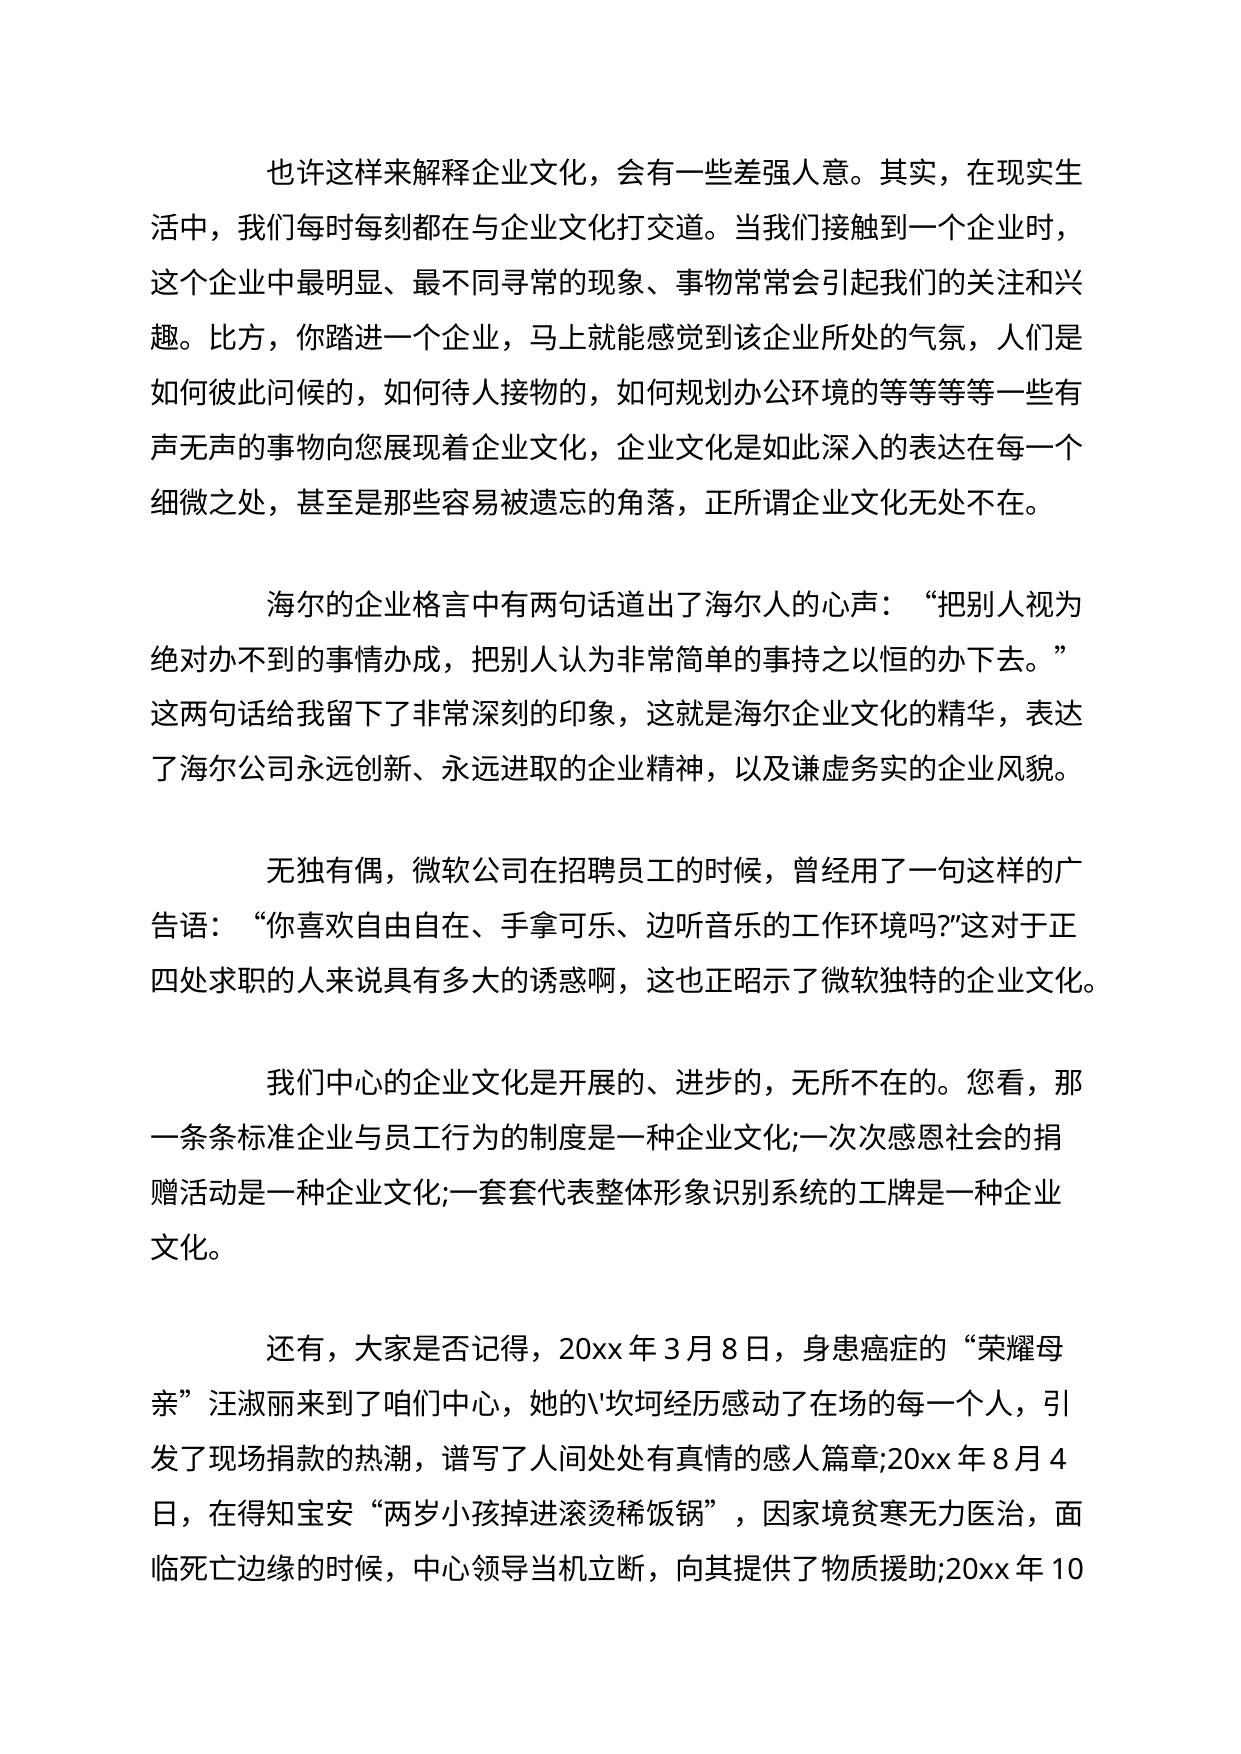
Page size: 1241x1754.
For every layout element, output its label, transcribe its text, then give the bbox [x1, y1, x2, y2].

text 海尔的企业格言中有两句话道出了海尔人的心声：“把别人视为绝对办不到的事情办成，把别人认为非常简单的事持之以恒的办下去。”这两句话给我留下了非常深刻的印象，这就是海尔企业文化的精华，表达了海尔公司永远创新、永远进取的企业精神，以及谦虚务实的企业风貌。 [150, 581, 1090, 788]
text 无独有偶，微软公司在招聘员工的时候，曾经用了一句这样的广告语：“你喜欢自由自在、手拿可乐、边听音乐的工作环境吗?”这对于正四处求职的人来说具有多大的诱惑啊，这也正昭示了微软独特的企业文化。 [150, 848, 1090, 1000]
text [150, 1326, 1090, 1588]
text 我们中心的企业文化是开展的、进步的，无所不在的。您看，那一条条标准企业与员工行为的制度是一种企业文化;一次次感恩社会的捐赠活动是一种企业文化;一套套代表整体形象识别系统的工牌是一种企业文化。 [150, 1059, 1090, 1266]
text 也许这样来解释企业文化，会有一些差强人意。其实，在现实生活中，我们每时每刻都在与企业文化打交道。当我们接触到一个企业时，这个企业中最明显、最不同寻常的现象、事物常常会引起我们的关注和兴趣。比方，你踏进一个企业，马上就能感觉到该企业所处的气氛，人们是如何彼此问候的，如何待人接物的，如何规划办公环境的等等等等一些有声无声的事物向您展现着企业文化，企业文化是如此深入的表达在每一个细微之处，甚至是那些容易被遗忘的角落，正所谓企业文化无处不在。 [150, 150, 1090, 522]
